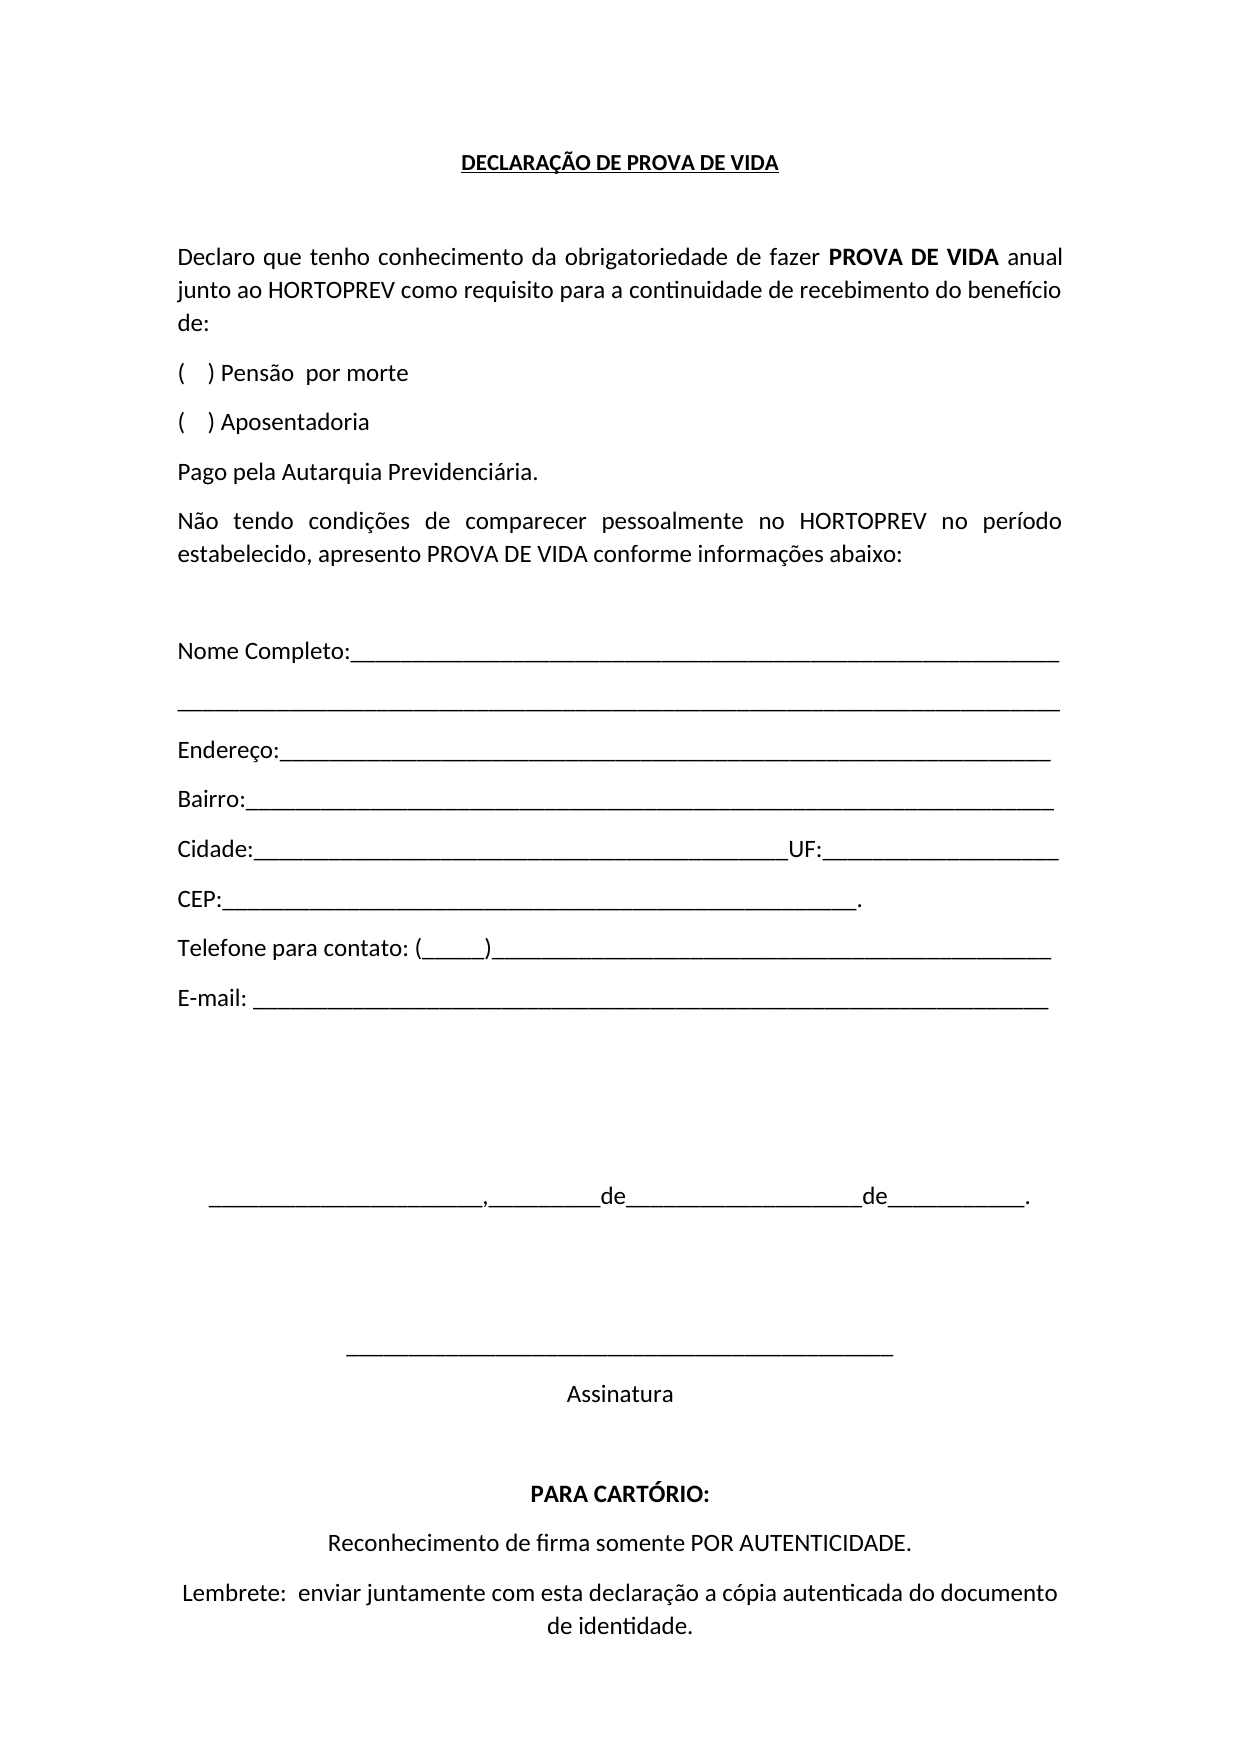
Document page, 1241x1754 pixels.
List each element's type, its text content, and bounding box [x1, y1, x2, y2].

text ( ) Aposentadoria [177, 406, 1063, 437]
text E-mail: ________________________________________________________________ [177, 982, 1063, 1012]
text ______________________,_________de___________________de___________. [177, 1180, 1063, 1211]
text Cidade:___________________________________________UF:___________________ [177, 833, 1063, 864]
text _______________________________________________________________________ [177, 684, 1063, 715]
text Lembrete: enviar juntamente com esta declaração a cópia autenticada do documento de identidade. [177, 1577, 1063, 1640]
text Bairro:_________________________________________________________________ [177, 784, 1063, 814]
text ____________________________________________ [177, 1329, 1063, 1359]
text PARA CARTÓRIO: [177, 1478, 1063, 1508]
text Pago pela Autarquia Previdenciária. [177, 456, 1063, 486]
text Declaro que tenho conhecimento da obrigatoriedade de fazer PROVA DE VIDA anual junto ao HORTOPREV como requisito para a continuidade de recebimento do benefício de: [177, 241, 1063, 338]
text Não tendo condições de comparecer pessoalmente no HORTOPREV no período estabelecido, apresento PROVA DE VIDA conforme informações abaixo: [177, 506, 1063, 569]
text DECLARAÇÃO DE PROVA DE VIDA [177, 148, 1063, 176]
text Nome Completo:_________________________________________________________ [177, 635, 1063, 665]
text ( ) Pensão por morte [177, 357, 1063, 387]
text Endereço:______________________________________________________________ [177, 734, 1063, 764]
text Reconhecimento de firma somente POR AUTENTICIDADE. [177, 1527, 1063, 1558]
text CEP:___________________________________________________. [177, 883, 1063, 913]
text Telefone para contato: (_____)_____________________________________________ [177, 932, 1063, 963]
text Assinatura [177, 1379, 1063, 1409]
